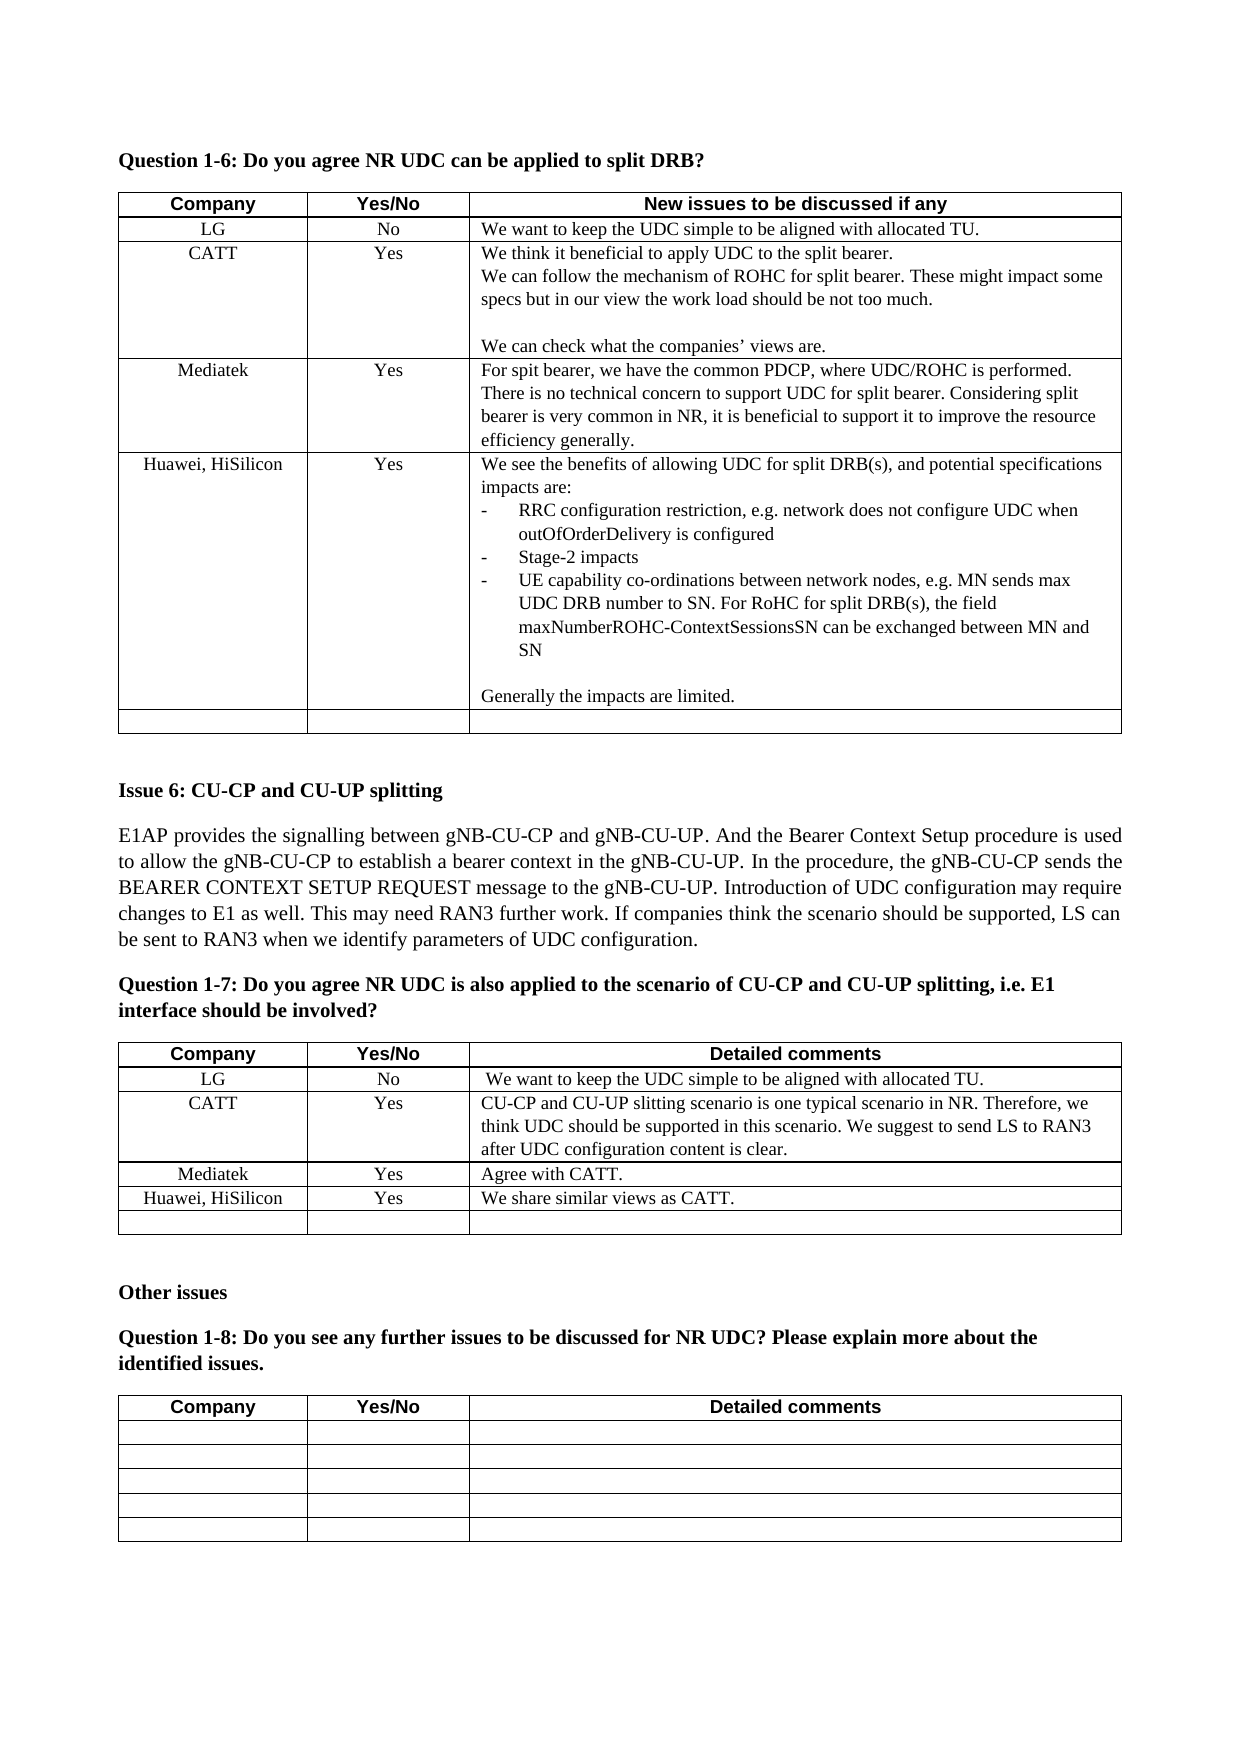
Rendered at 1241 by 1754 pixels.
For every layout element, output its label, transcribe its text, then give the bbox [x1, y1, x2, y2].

table_cell [119, 1469, 307, 1492]
table_cell [308, 1445, 469, 1468]
table_cell Mediatek [119, 1163, 307, 1186]
table_header Yes/No [308, 1396, 469, 1419]
table_cell We want to keep the UDC simple to be aligned with allocated TU. [470, 1068, 1121, 1091]
table_cell Yes [308, 359, 469, 452]
table_cell No [308, 218, 469, 241]
table_header New issues to be discussed if any [470, 193, 1121, 216]
table_cell [119, 710, 307, 733]
table_cell [308, 1469, 469, 1492]
table_cell CATT [119, 242, 307, 358]
table_cell LG [119, 1068, 307, 1091]
table_cell [308, 710, 469, 733]
table_cell [308, 1421, 469, 1444]
table_cell [470, 710, 1121, 733]
table_header Company [119, 1043, 307, 1066]
table_cell [308, 1211, 469, 1234]
table_header Detailed comments [470, 1043, 1121, 1066]
table_cell Yes [308, 242, 469, 358]
table_cell [470, 1469, 1121, 1492]
table_cell CATT [119, 1092, 307, 1161]
text Question 1-8: Do you see any further issues to be discussed for NR UDC? Please explain more about the identified issues. [118, 1325, 1122, 1375]
table_cell [470, 1421, 1121, 1444]
table_cell Yes [308, 453, 469, 708]
table_cell [308, 1518, 469, 1541]
table_cell No [308, 1068, 469, 1091]
table_cell Agree with CATT. [470, 1163, 1121, 1186]
table_cell Yes [308, 1092, 469, 1161]
table_header Yes/No [308, 193, 469, 216]
table_cell We see the benefits of allowing UDC for split DRB(s), and potential specifications impacts are: RRC configuration restriction, e.g. network does not configure UDC when outOfOrderDelivery is configured Stage-2 impacts UE capability co-ordinations between network nodes, e.g. MN sends max UDC DRB number to SN. For RoHC for split DRB(s), the field maxNumberROHC-ContextSessionsSN can be exchanged between MN and SN Generally the impacts are limited. [470, 453, 1121, 708]
text Question 1-7: Do you agree NR UDC is also applied to the scenario of CU-CP and CU-UP splitting, i.e. E1 interface should be involved? [118, 972, 1122, 1022]
table_cell [470, 1211, 1121, 1234]
table_header Company [119, 193, 307, 216]
table_cell We think it beneficial to apply UDC to the split bearer. We can follow the mechanism of ROHC for split bearer. These might impact some specs but in our view the work load should be not too much. We can check what the companies’ views are. [470, 242, 1121, 358]
table_cell LG [119, 218, 307, 241]
text Other issues [118, 1280, 1122, 1304]
table_cell [119, 1494, 307, 1517]
table_cell We want to keep the UDC simple to be aligned with allocated TU. [470, 218, 1121, 241]
table_cell We share similar views as CATT. [470, 1187, 1121, 1210]
table_cell CU-CP and CU-UP slitting scenario is one typical scenario in NR. Therefore, we think UDC should be supported in this scenario. We suggest to send LS to RAN3 after UDC configuration content is clear. [470, 1092, 1121, 1161]
text Issue 6: CU-CP and CU-UP splitting [118, 778, 1122, 802]
table_cell [119, 1518, 307, 1541]
text E1AP provides the signalling between gNB-CU-CP and gNB-CU-UP. And the Bearer Context Setup procedure is used to allow the gNB-CU-CP to establish a bearer context in the gNB-CU-UP. In the procedure, the gNB-CU-CP sends the BEARER CONTEXT SETUP REQUEST message to the gNB-CU-UP. Introduction of UDC configuration may require changes to E1 as well. This may need RAN3 further work. If companies think the scenario should be supported, LS can be sent to RAN3 when we identify parameters of UDC configuration. [118, 823, 1122, 951]
table_cell Yes [308, 1187, 469, 1210]
table_cell [119, 1445, 307, 1468]
table_cell [119, 1211, 307, 1234]
table_cell [119, 1421, 307, 1444]
table_cell [470, 1494, 1121, 1517]
table_cell Yes [308, 1163, 469, 1186]
text Question 1-6: Do you agree NR UDC can be applied to split DRB? [118, 147, 1122, 172]
table_cell [470, 1445, 1121, 1468]
table_header Yes/No [308, 1043, 469, 1066]
table_cell Huawei, HiSilicon [119, 453, 307, 708]
table_cell Mediatek [119, 359, 307, 452]
table_header Detailed comments [470, 1396, 1121, 1419]
table_cell [470, 1518, 1121, 1541]
table_header Company [119, 1396, 307, 1419]
table_cell For spit bearer, we have the common PDCP, where UDC/ROHC is performed. There is no technical concern to support UDC for split bearer. Considering split bearer is very common in NR, it is beneficial to support it to improve the resource efficiency generally. [470, 359, 1121, 452]
table_cell [308, 1494, 469, 1517]
table_cell Huawei, HiSilicon [119, 1187, 307, 1210]
